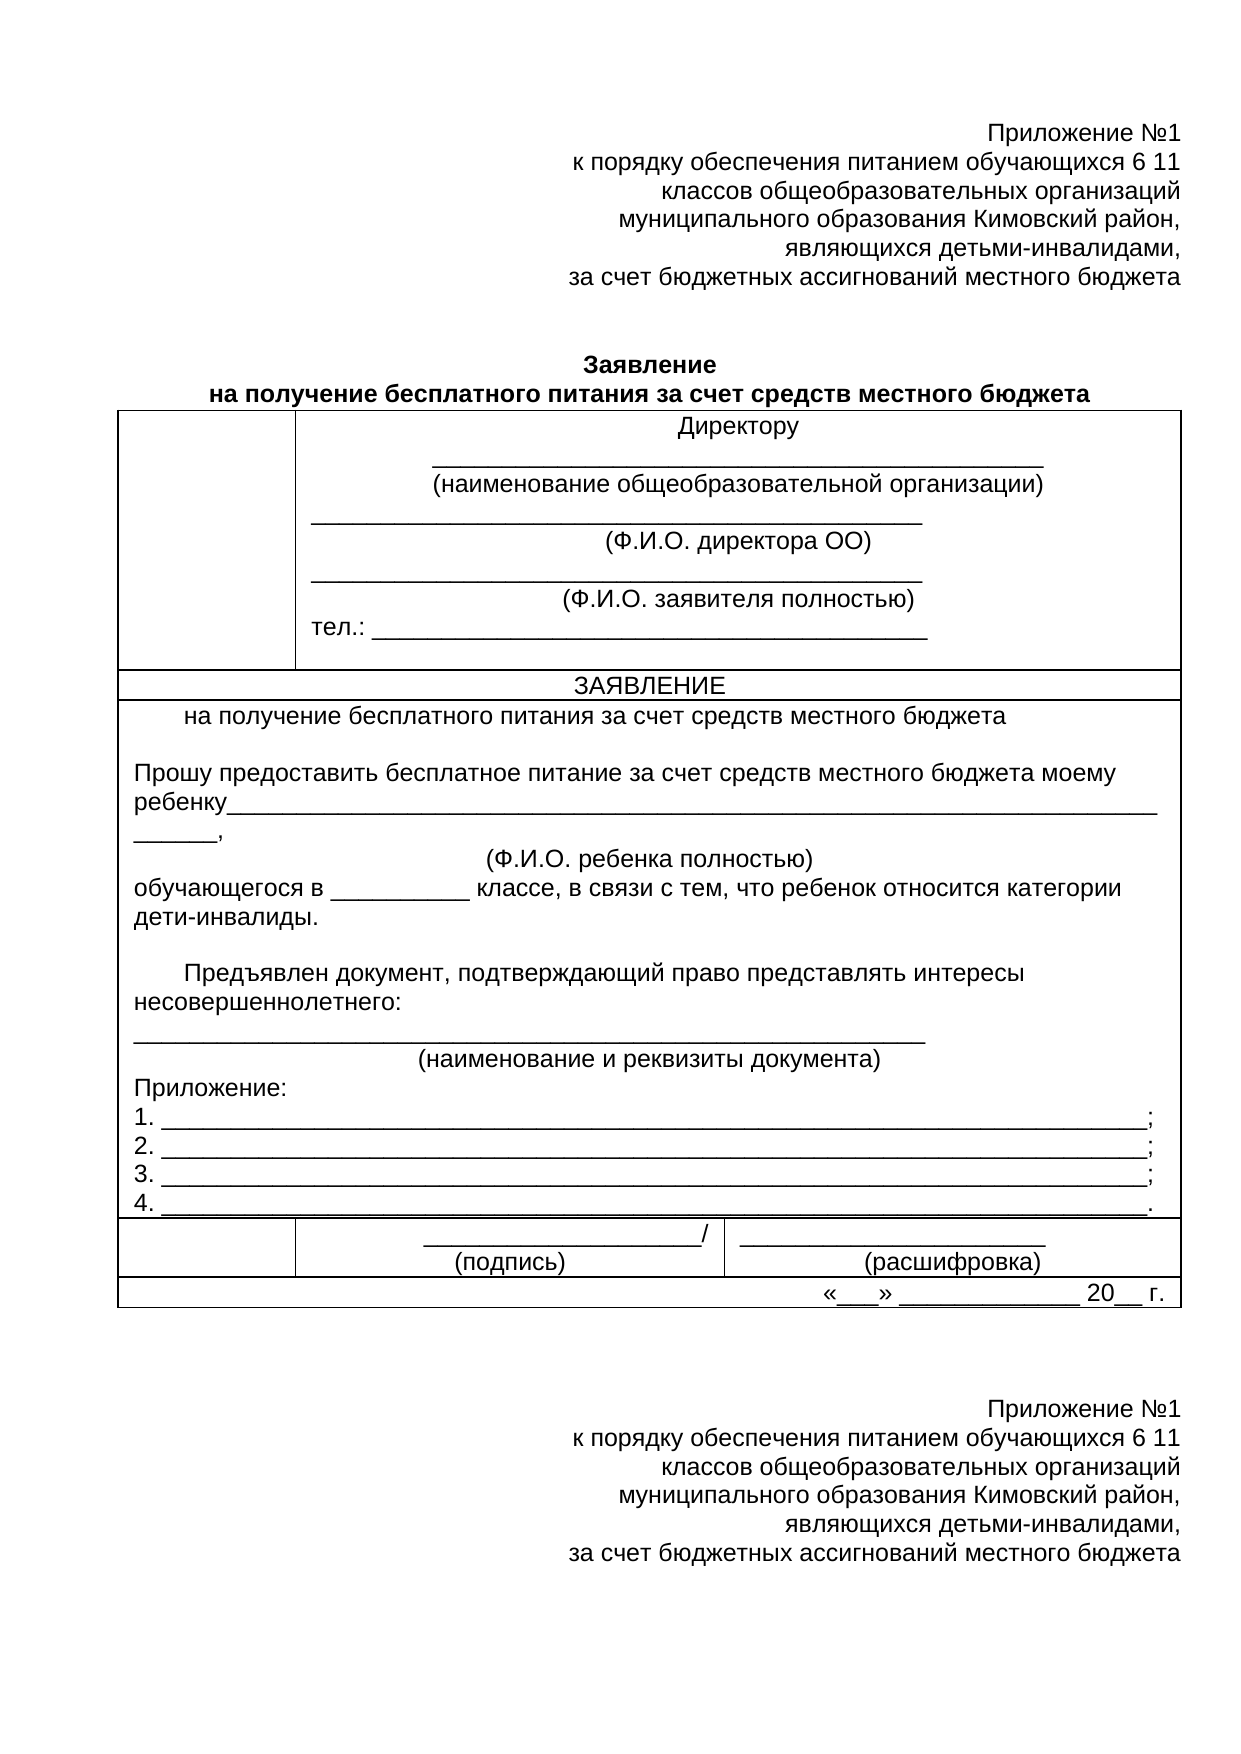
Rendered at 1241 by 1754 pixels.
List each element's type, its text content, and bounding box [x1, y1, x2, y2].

text к порядку обеспечения питанием обучающихся 6 11 классов общеобразовательных организаций муниципального образования Кимовский район, являющихся детьми-инвалидами, [546, 1423, 1181, 1538]
text на получение бесплатного питания за счет средств местного бюджета [118, 379, 1181, 408]
text за счет бюджетных ассигнований местного бюджета [546, 262, 1181, 291]
table_cell [119, 411, 295, 669]
table_cell Директору ____________________________________________ (наименование общеобразовательной организации) ____________________________________________ (Ф.И.О. директора ОО) ____________________________________________ (Ф.И.О. заявителя полностью) тел.: ________________________________________ [296, 411, 1180, 669]
table_cell ____________________/ (подпись) [296, 1219, 724, 1276]
table_cell [119, 1219, 295, 1276]
text за счет бюджетных ассигнований местного бюджета [546, 1538, 1181, 1567]
text Заявление [118, 350, 1181, 379]
table_cell ______________________ (расшифровка) [725, 1219, 1180, 1276]
table_cell «___» _____________ 20__ г. [119, 1278, 1180, 1306]
text к порядку обеспечения питанием обучающихся 6 11 классов общеобразовательных организаций муниципального образования Кимовский район, являющихся детьми-инвалидами, [546, 147, 1181, 262]
table_cell ЗАЯВЛЕНИЕ [119, 671, 1180, 699]
text Приложение №1 [546, 118, 1181, 147]
table_cell на получение бесплатного питания за счет средств местного бюджета Прошу предоставить бесплатное питание за счет средств местного бюджета моему ребенку_________________________________________________________________________, (Ф.И.О. ребенка полностью) обучающегося в __________ классе, в связи с тем, что ребенок относится категории дети-инвалиды. Предъявлен документ, подтверждающий право представлять интересы несовершеннолетнего: _________________________________________________________ (наименование и реквизиты документа) Приложение: 1. _______________________________________________________________________; 2. _______________________________________________________________________; 3. _______________________________________________________________________; 4. _______________________________________________________________________. [119, 701, 1180, 1217]
text Приложение №1 [546, 1394, 1181, 1423]
